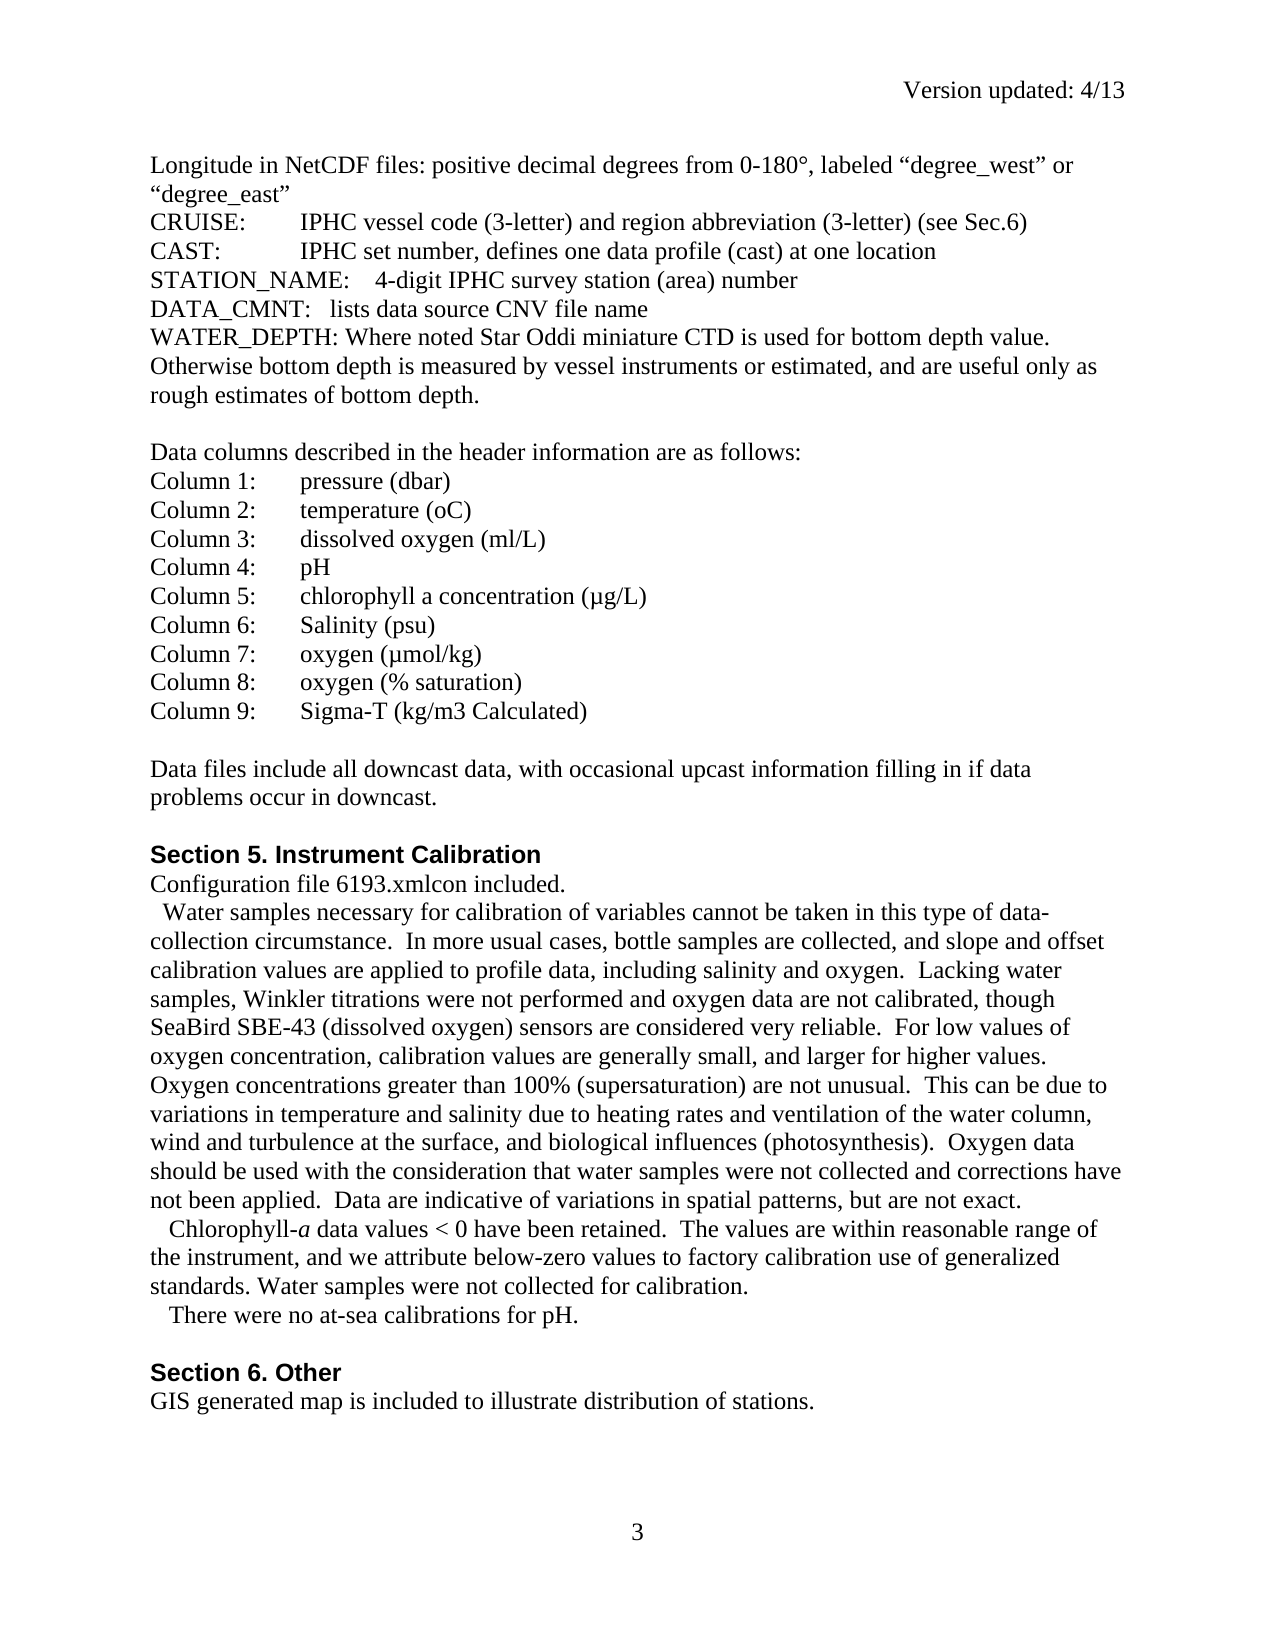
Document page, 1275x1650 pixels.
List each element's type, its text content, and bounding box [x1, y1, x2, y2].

text Column 8: oxygen (% saturation) [150, 667, 1125, 696]
text GIS generated map is included to illustrate distribution of stations. [150, 1386, 1125, 1415]
text Column 1: pressure (dbar) [150, 466, 1125, 495]
text CRUISE: IPHC vessel code (3-letter) and region abbreviation (3-letter) (see Sec.6) [150, 207, 1125, 236]
text There were no at-sea calibrations for pH. [150, 1300, 1125, 1329]
text CAST: IPHC set number, defines one data profile (cast) at one location [150, 236, 1125, 265]
text Column 6: Salinity (psu) [150, 610, 1125, 639]
text Column 5: chlorophyll a concentration (µg/L) [150, 581, 1125, 610]
text Section 5. Instrument Calibration [150, 840, 1125, 869]
text Configuration file 6193.xmlcon included. [150, 869, 1125, 897]
text Column 4: pH [150, 552, 1125, 581]
text STATION_NAME: 4-digit IPHC survey station (area) number [150, 265, 1125, 294]
text WATER_DEPTH: Where noted Star Oddi miniature CTD is used for bottom depth value. Otherwise bottom depth is measured by vessel instruments or estimated, and are useful only as rough estimates of bottom depth. [150, 322, 1125, 409]
text DATA_CMNT: lists data source CNV file name [150, 294, 1125, 322]
text Section 6. Other [150, 1357, 1125, 1386]
text Column 2: temperature (oC) [150, 495, 1125, 524]
text Data columns described in the header information are as follows: [150, 437, 1125, 466]
text Chlorophyll-a data values < 0 have been retained. The values are within reasonable range of the instrument, and we attribute below-zero values to factory calibration use of generalized standards. Water samples were not collected for calibration. [150, 1214, 1125, 1300]
text Column 9: Sigma-T (kg/m3 Calculated) [150, 696, 1125, 725]
text Longitude in NetCDF files: positive decimal degrees from 0-180°, labeled “degree_west” or “degree_east” [150, 150, 1125, 207]
text Data files include all downcast data, with occasional upcast information filling in if data problems occur in downcast. [150, 754, 1125, 811]
text Water samples necessary for calibration of variables cannot be taken in this type of data-collection circumstance. In more usual cases, bottle samples are collected, and slope and offset calibration values are applied to profile data, including salinity and oxygen. Lacking water samples, Winkler titrations were not performed and oxygen data are not calibrated, though SeaBird SBE-43 (dissolved oxygen) sensors are considered very reliable. For low values of oxygen concentration, calibration values are generally small, and larger for higher values. Oxygen concentrations greater than 100% (supersaturation) are not unusual. This can be due to variations in temperature and salinity due to heating rates and ventilation of the water column, wind and turbulence at the surface, and biological influences (photosynthesis). Oxygen data should be used with the consideration that water samples were not collected and corrections have not been applied. Data are indicative of variations in spatial patterns, but are not exact. [150, 897, 1125, 1214]
text Column 7: oxygen (µmol/kg) [150, 639, 1125, 667]
text Column 3: dissolved oxygen (ml/L) [150, 524, 1125, 552]
